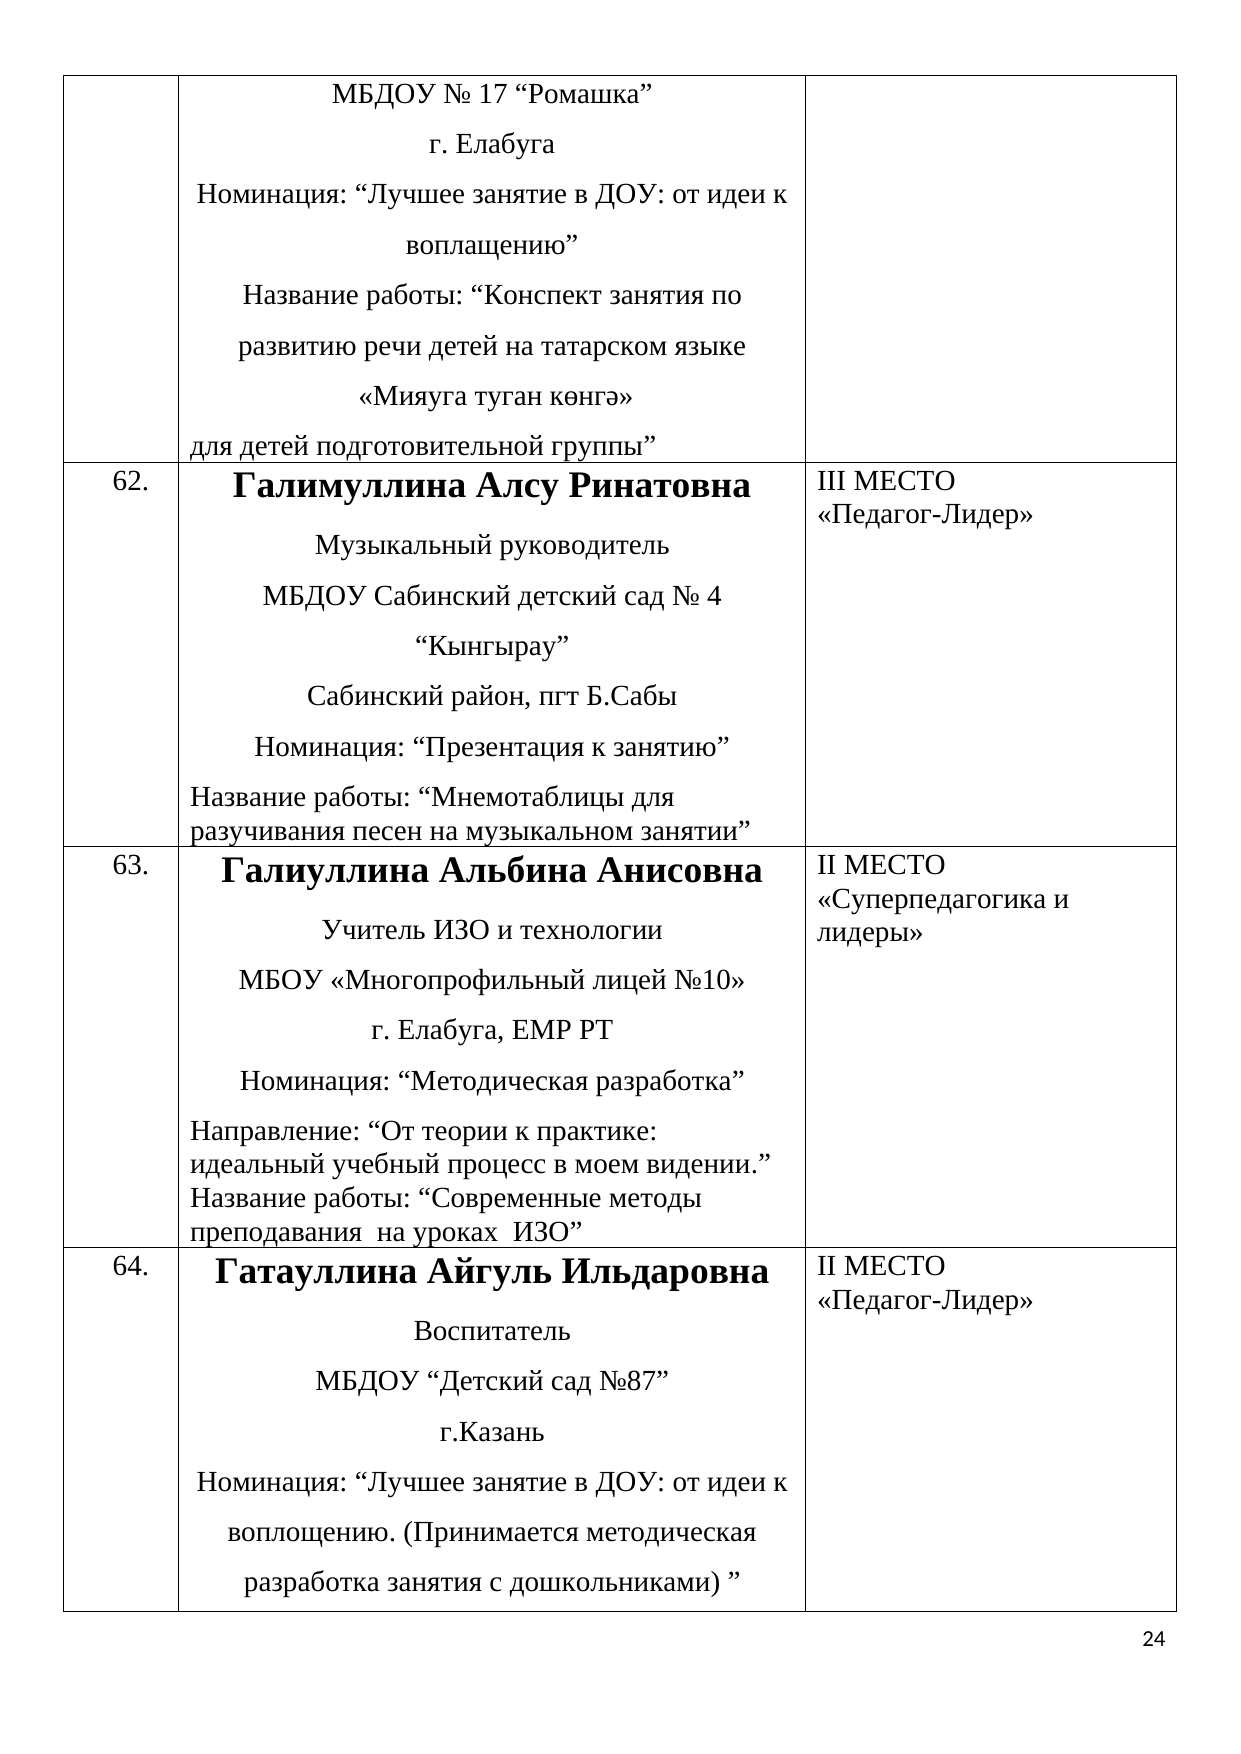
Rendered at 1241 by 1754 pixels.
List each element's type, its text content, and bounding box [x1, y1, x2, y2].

table_cell [64, 1248, 178, 1611]
table_cell II МЕСТО «Суперпедагогика и лидеры» [806, 847, 1176, 1247]
table_cell III МЕСТО «Педагог-Лидер» [806, 463, 1176, 846]
table_cell [64, 847, 178, 1247]
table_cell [806, 76, 1176, 462]
table_cell Галимуллина Алсу Ринатовна Музыкальный руководитель МБДОУ Сабинский детский сад № 4 “Кынгырау” Сабинский район, пгт Б.Сабы Номинация: “Презентация к занятию” Название работы: “Мнемотаблицы для разучивания песен на музыкальном занятии” [179, 463, 805, 846]
table_cell [64, 76, 178, 462]
table_cell Галиуллина Альбина Анисовна Учитель ИЗО и технологии МБОУ «Многопрофильный лицей №10» г. Елабуга, ЕМР РТ Номинация: “Методическая разработка” Направление: “От теории к практике: идеальный учебный процесс в моем видении.” Название работы: “Современные методы преподавания на уроках ИЗО” [179, 847, 805, 1247]
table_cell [179, 76, 805, 462]
table_cell [64, 463, 178, 846]
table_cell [806, 1248, 1176, 1611]
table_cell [179, 1248, 805, 1611]
